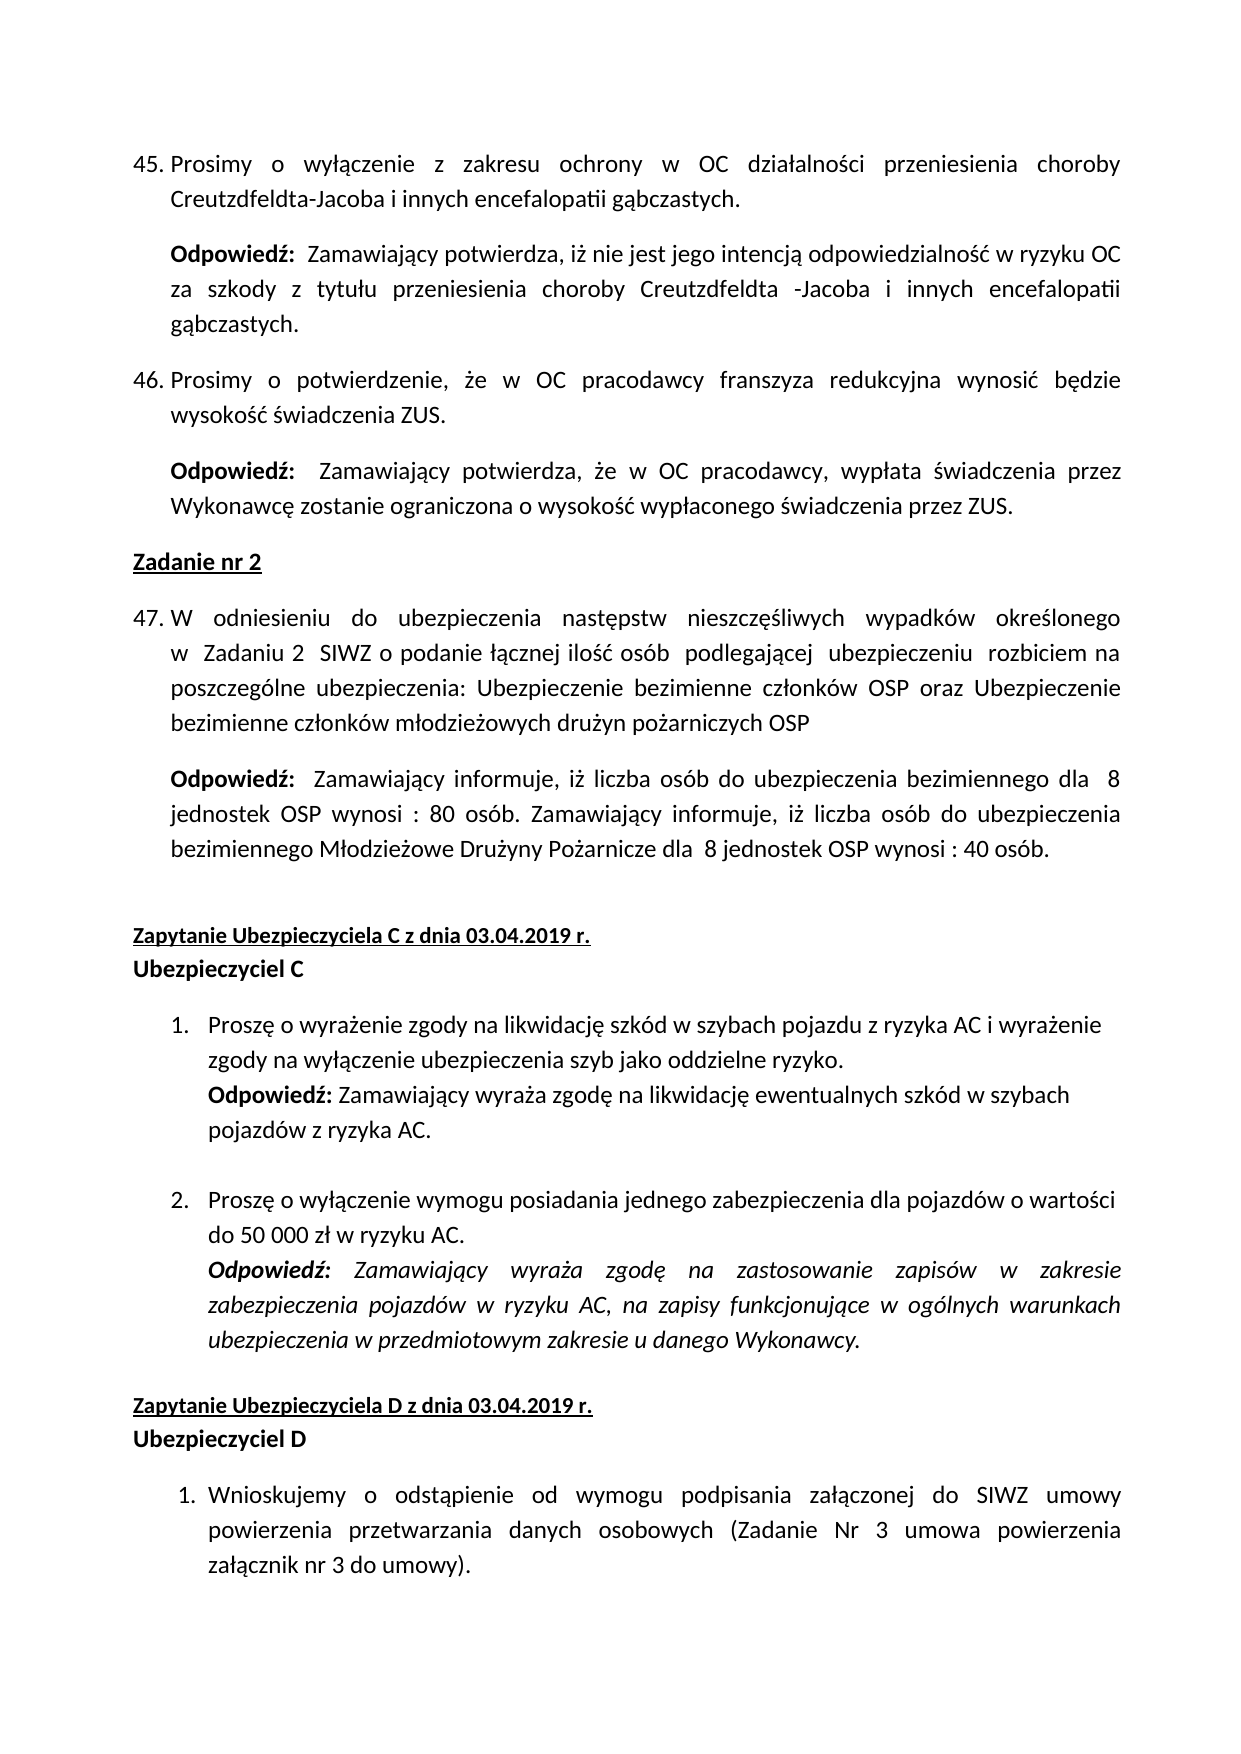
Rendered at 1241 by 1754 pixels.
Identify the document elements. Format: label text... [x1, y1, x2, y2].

list Odpowiedź: Zamawiający wyraża zgodę na likwidację ewentualnych szkód w szybach pojazdów z ryzyka AC. [208, 1079, 1122, 1144]
text Zapytanie Ubezpieczyciela D z dnia 03.04.2019 r. [133, 1391, 1122, 1419]
text Zapytanie Ubezpieczyciela C z dnia 03.04.2019 r. [133, 921, 1122, 949]
list W odniesieniu do ubezpieczenia następstw nieszczęśliwych wypadków określonego w Zadaniu 2 SIWZ o podanie łącznej ilość osób podlegającej ubezpieczeniu rozbiciem na poszczególne ubezpieczenia: Ubezpieczenie bezimienne członków OSP oraz Ubezpieczenie bezimienne członków młodzieżowych drużyn pożarniczych OSP [133, 602, 1122, 737]
list Proszę o wyłączenie wymogu posiadania jednego zabezpieczenia dla pojazdów o wartości do 50 000 zł w ryzyku AC. [170, 1184, 1122, 1249]
text Ubezpieczyciel D [133, 1423, 1122, 1454]
list 1. Wnioskujemy o odstąpienie od wymogu podpisania załączonej do SIWZ umowy powierzenia przetwarzania danych osobowych (Zadanie Nr 3 umowa powierzenia załącznik nr 3 do umowy). [177, 1479, 1122, 1579]
text Odpowiedź: Zamawiający potwierdza, że w OC pracodawcy, wypłata świadczenia przez Wykonawcę zostanie ograniczona o wysokość wypłaconego świadczenia przez ZUS. [170, 455, 1122, 521]
text Ubezpieczyciel C [133, 953, 1122, 983]
text Zadanie nr 2 [133, 546, 1122, 577]
text Odpowiedź: Zamawiający informuje, iż liczba osób do ubezpieczenia bezimiennego dla 8 jednostek OSP wynosi : 80 osób. Zamawiający informuje, iż liczba osób do ubezpieczenia bezimiennego Młodzieżowe Drużyny Pożarnicze dla 8 jednostek OSP wynosi : 40 osób. [170, 763, 1122, 863]
list Proszę o wyrażenie zgody na likwidację szkód w szybach pojazdu z ryzyka AC i wyrażenie zgody na wyłączenie ubezpieczenia szyb jako oddzielne ryzyko. [170, 1009, 1122, 1074]
list Prosimy o potwierdzenie, że w OC pracodawcy franszyza redukcyjna wynosić będzie wysokość świadczenia ZUS. [133, 364, 1122, 430]
text Odpowiedź: Zamawiający potwierdza, iż nie jest jego intencją odpowiedzialność w ryzyku OC za szkody z tytułu przeniesienia choroby Creutzdfeldta -Jacoba i innych encefalopatii gąbczastych. [170, 238, 1122, 339]
text Odpowiedź: Zamawiający wyraża zgodę na zastosowanie zapisów w zakresie zabezpieczenia pojazdów w ryzyku AC, na zapisy funkcjonujące w ogólnych warunkach ubezpieczenia w przedmiotowym zakresie u danego Wykonawcy. [208, 1254, 1122, 1354]
list Prosimy o wyłączenie z zakresu ochrony w OC działalności przeniesienia choroby Creutzdfeldta-Jacoba i innych encefalopatii gąbczastych. [133, 148, 1122, 213]
